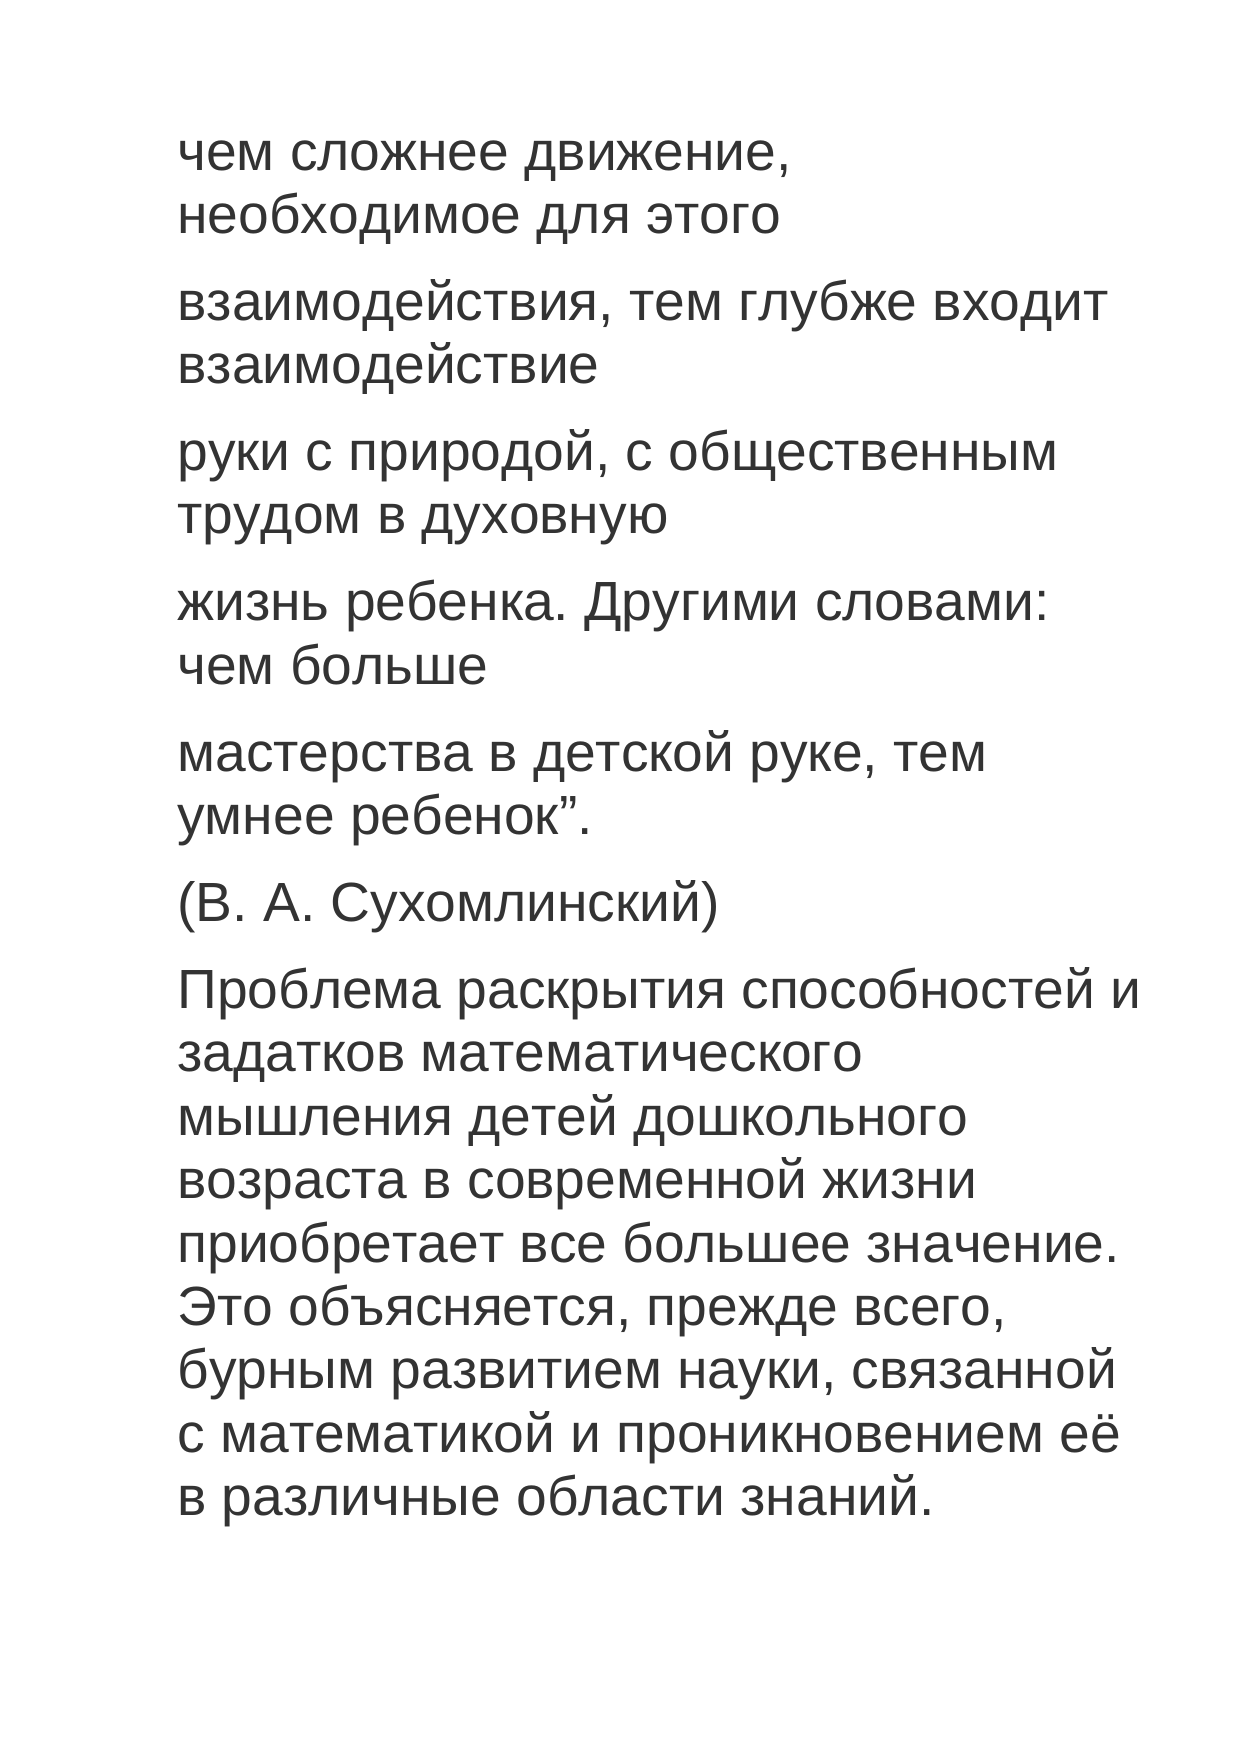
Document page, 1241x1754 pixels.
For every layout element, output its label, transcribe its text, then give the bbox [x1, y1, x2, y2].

text мастерства в детской руке, тем умнее ребенок”. [177, 719, 1152, 846]
text руки с природой, с общественным трудом в духовную [177, 419, 1152, 546]
text взаимодействия, тем глубже входит взаимодействие [177, 268, 1152, 395]
text (В. А. Сухомлинский) [177, 870, 1152, 933]
text Проблема раскрытия способностей и задатков математического мышления детей дошкольного возраста в современной жизни приобретает все большее значение. Это объясняется, прежде всего, бурным развитием науки, связанной с математикой и проникновением её в различные области знаний. [177, 957, 1152, 1527]
text чем сложнее движение, необходимое для этого [177, 118, 1152, 245]
text жизнь ребенка. Другими словами: чем больше [177, 569, 1152, 696]
